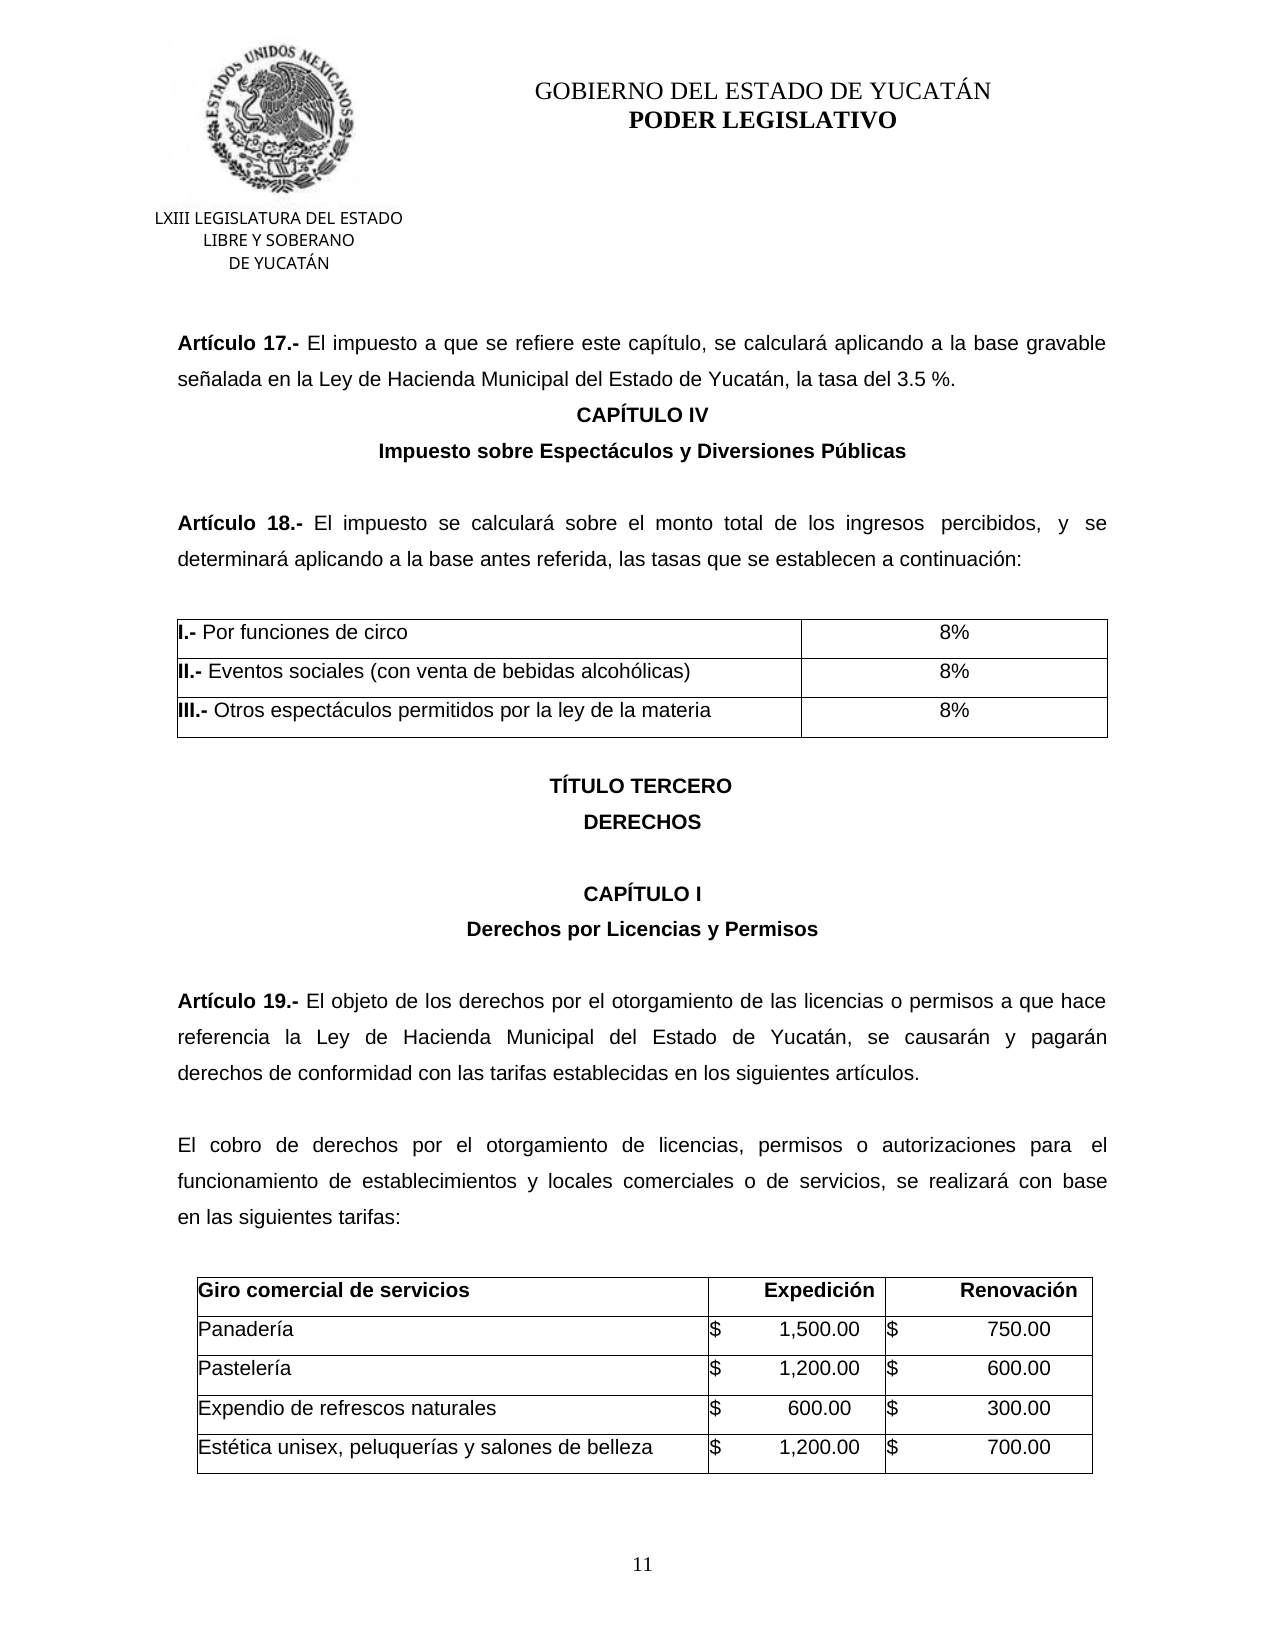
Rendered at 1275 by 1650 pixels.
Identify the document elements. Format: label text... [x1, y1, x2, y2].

table_cell $ [886, 1435, 945, 1473]
table_cell 750.00 [945, 1317, 1092, 1355]
text CAPÍTULO I [177, 881, 1107, 905]
text Impuesto sobre Espectáculos y Diversiones Públicas [177, 439, 1107, 463]
text DERECHOS [177, 809, 1107, 833]
table_cell Panadería [198, 1317, 708, 1355]
table_cell Pastelería [198, 1356, 708, 1394]
table_cell III.- Otros espectáculos permitidos por la ley de la materia [178, 698, 801, 737]
table_cell II.- Eventos sociales (con venta de bebidas alcohólicas) [178, 659, 801, 697]
text Derechos por Licencias y Permisos [177, 917, 1107, 941]
table_cell Expendio de refrescos naturales [198, 1396, 708, 1434]
table_header [886, 1278, 945, 1316]
table_cell $ [709, 1396, 753, 1434]
table_header Expedición [753, 1278, 885, 1316]
table_header [709, 1278, 753, 1316]
table_cell $ [709, 1356, 753, 1394]
table_cell Estética unisex, peluquerías y salones de belleza [198, 1435, 708, 1473]
text Artículo 17.- El impuesto a que se refiere este capítulo, se calculará aplicando a la base gravable señalada en la Ley de Hacienda Municipal del Estado de Yucatán, la tasa del 3.5 %. [177, 331, 1107, 391]
table_cell $ [886, 1317, 945, 1355]
table_cell $ [709, 1317, 753, 1355]
table_cell 8% [802, 698, 1107, 737]
table_cell 1,200.00 [753, 1435, 885, 1473]
picture [159, 37, 404, 209]
text Artículo 19.- El objeto de los derechos por el otorgamiento de las licencias o permisos a que hace referencia la Ley de Hacienda Municipal del Estado de Yucatán, se causarán y pagarán derechos de conformidad con las tarifas establecidas en los siguientes artículos. [177, 989, 1107, 1085]
table_cell 600.00 [753, 1396, 885, 1434]
table_header I.- Por funciones de circo [178, 620, 801, 658]
text TÍTULO TERCERO [177, 773, 1107, 797]
table_cell 300.00 [945, 1396, 1092, 1434]
table_cell 600.00 [945, 1356, 1092, 1394]
table_cell 1,500.00 [753, 1317, 885, 1355]
text El cobro de derechos por el otorgamiento de licencias, permisos o autorizaciones para el funcionamiento de establecimientos y locales comerciales o de servicios, se realizará con base en las siguientes tarifas: [177, 1133, 1107, 1229]
table_cell $ [709, 1435, 753, 1473]
table_header 8% [802, 620, 1107, 658]
table_cell 1,200.00 [753, 1356, 885, 1394]
table_cell $ [886, 1356, 945, 1394]
table_header Giro comercial de servicios [198, 1278, 708, 1316]
table_cell $ [886, 1396, 945, 1434]
table_cell 8% [802, 659, 1107, 697]
text Artículo 18.- El impuesto se calculará sobre el monto total de los ingresos percibidos, y se determinará aplicando a la base antes referida, las tasas que se establecen a continuación: [177, 511, 1107, 571]
table_header Renovación [945, 1278, 1092, 1316]
table_cell 700.00 [945, 1435, 1092, 1473]
text CAPÍTULO IV [177, 403, 1107, 427]
